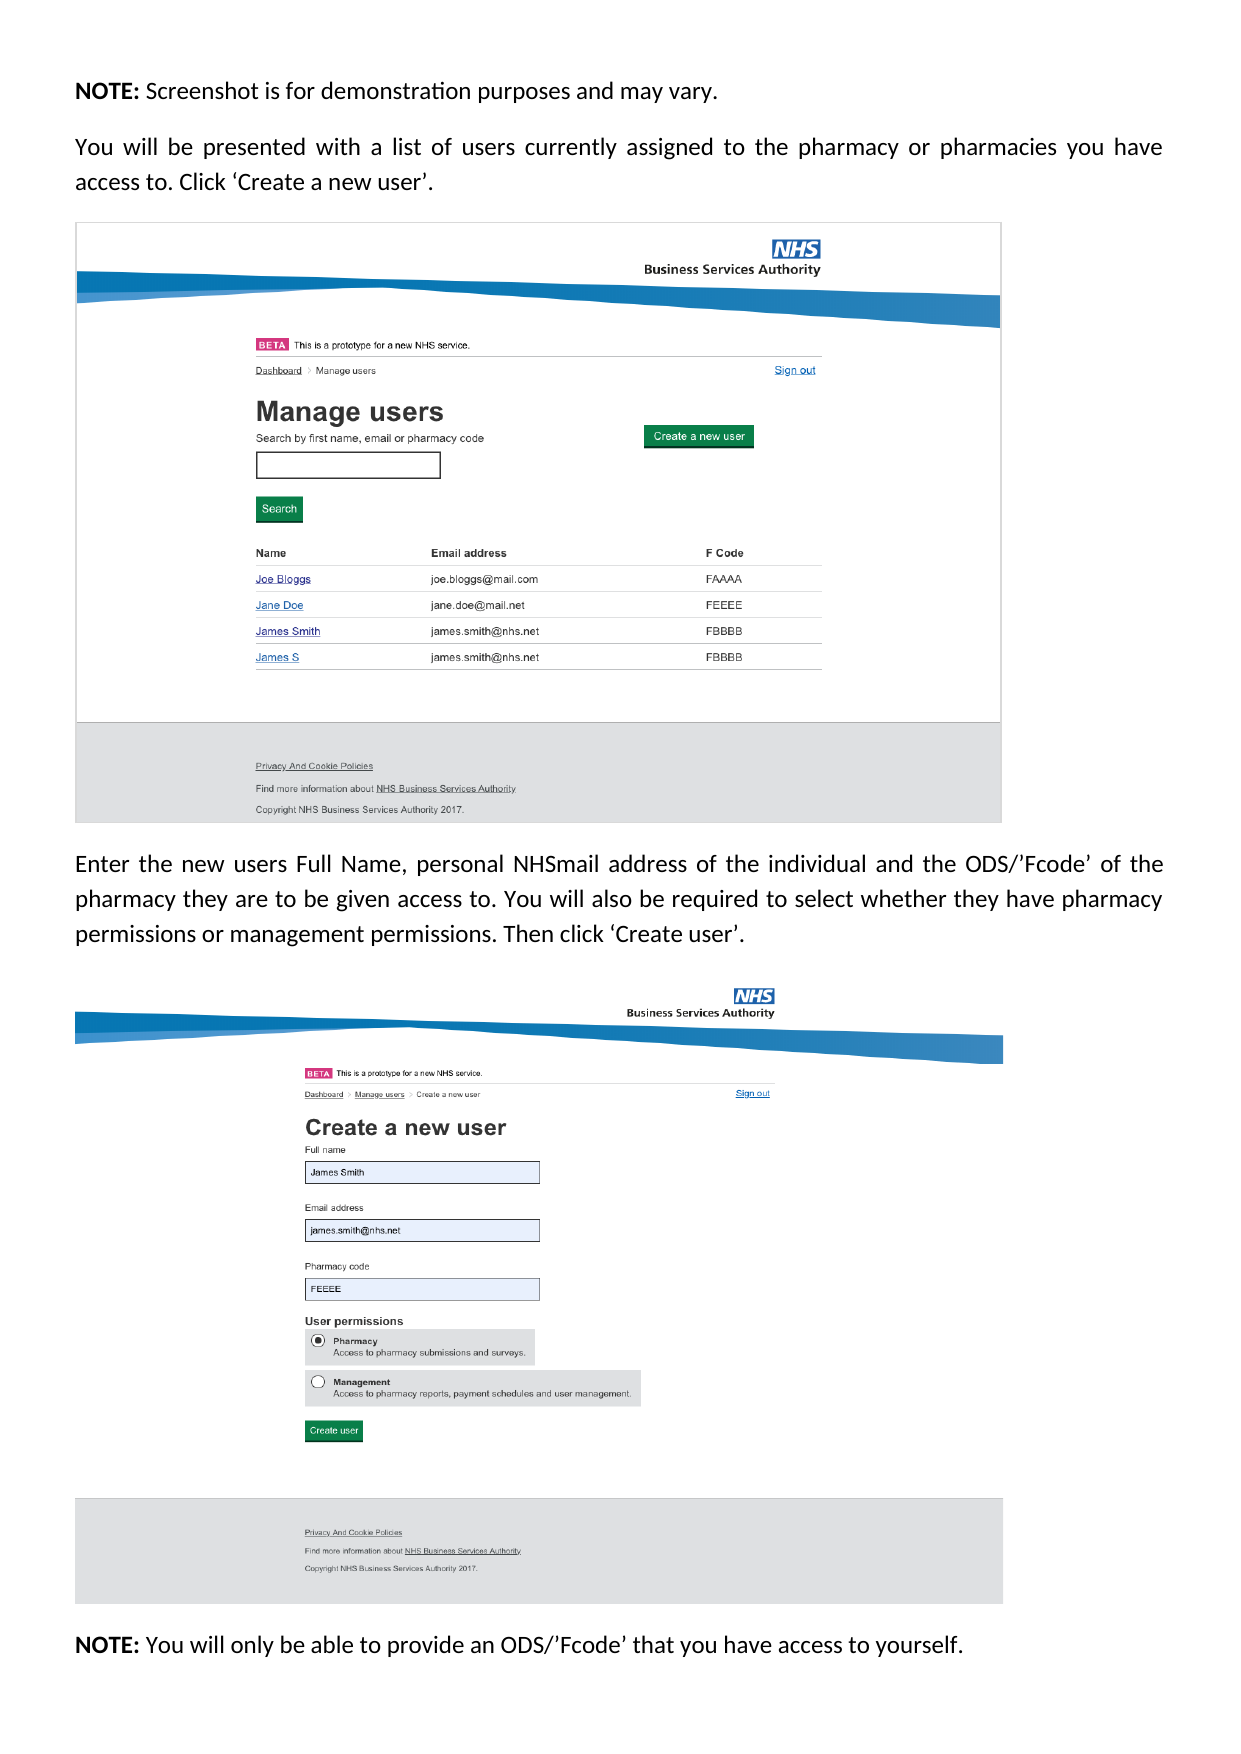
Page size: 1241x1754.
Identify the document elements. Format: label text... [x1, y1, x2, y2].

text NOTE: You will only be able to provide an ODS/’Fcode’ that you have access to yourself. [75, 1629, 1165, 1659]
text Enter the new users Full Name, personal NHSmail address of the individual and the ODS/’Fcode’ of the pharmacy they are to be given access to. You will also be required to select whether they have pharmacy permissions or management permissions. Then click ‘Create user’. [75, 848, 1165, 949]
text NOTE: Screenshot is for demonstration purposes and may vary. [75, 75, 1165, 106]
text You will be presented with a list of users currently assigned to the pharmacy or pharmacies you have access to. Click ‘Create a new user’. [75, 131, 1165, 196]
picture [77, 223, 1000, 822]
picture [75, 974, 1004, 1604]
